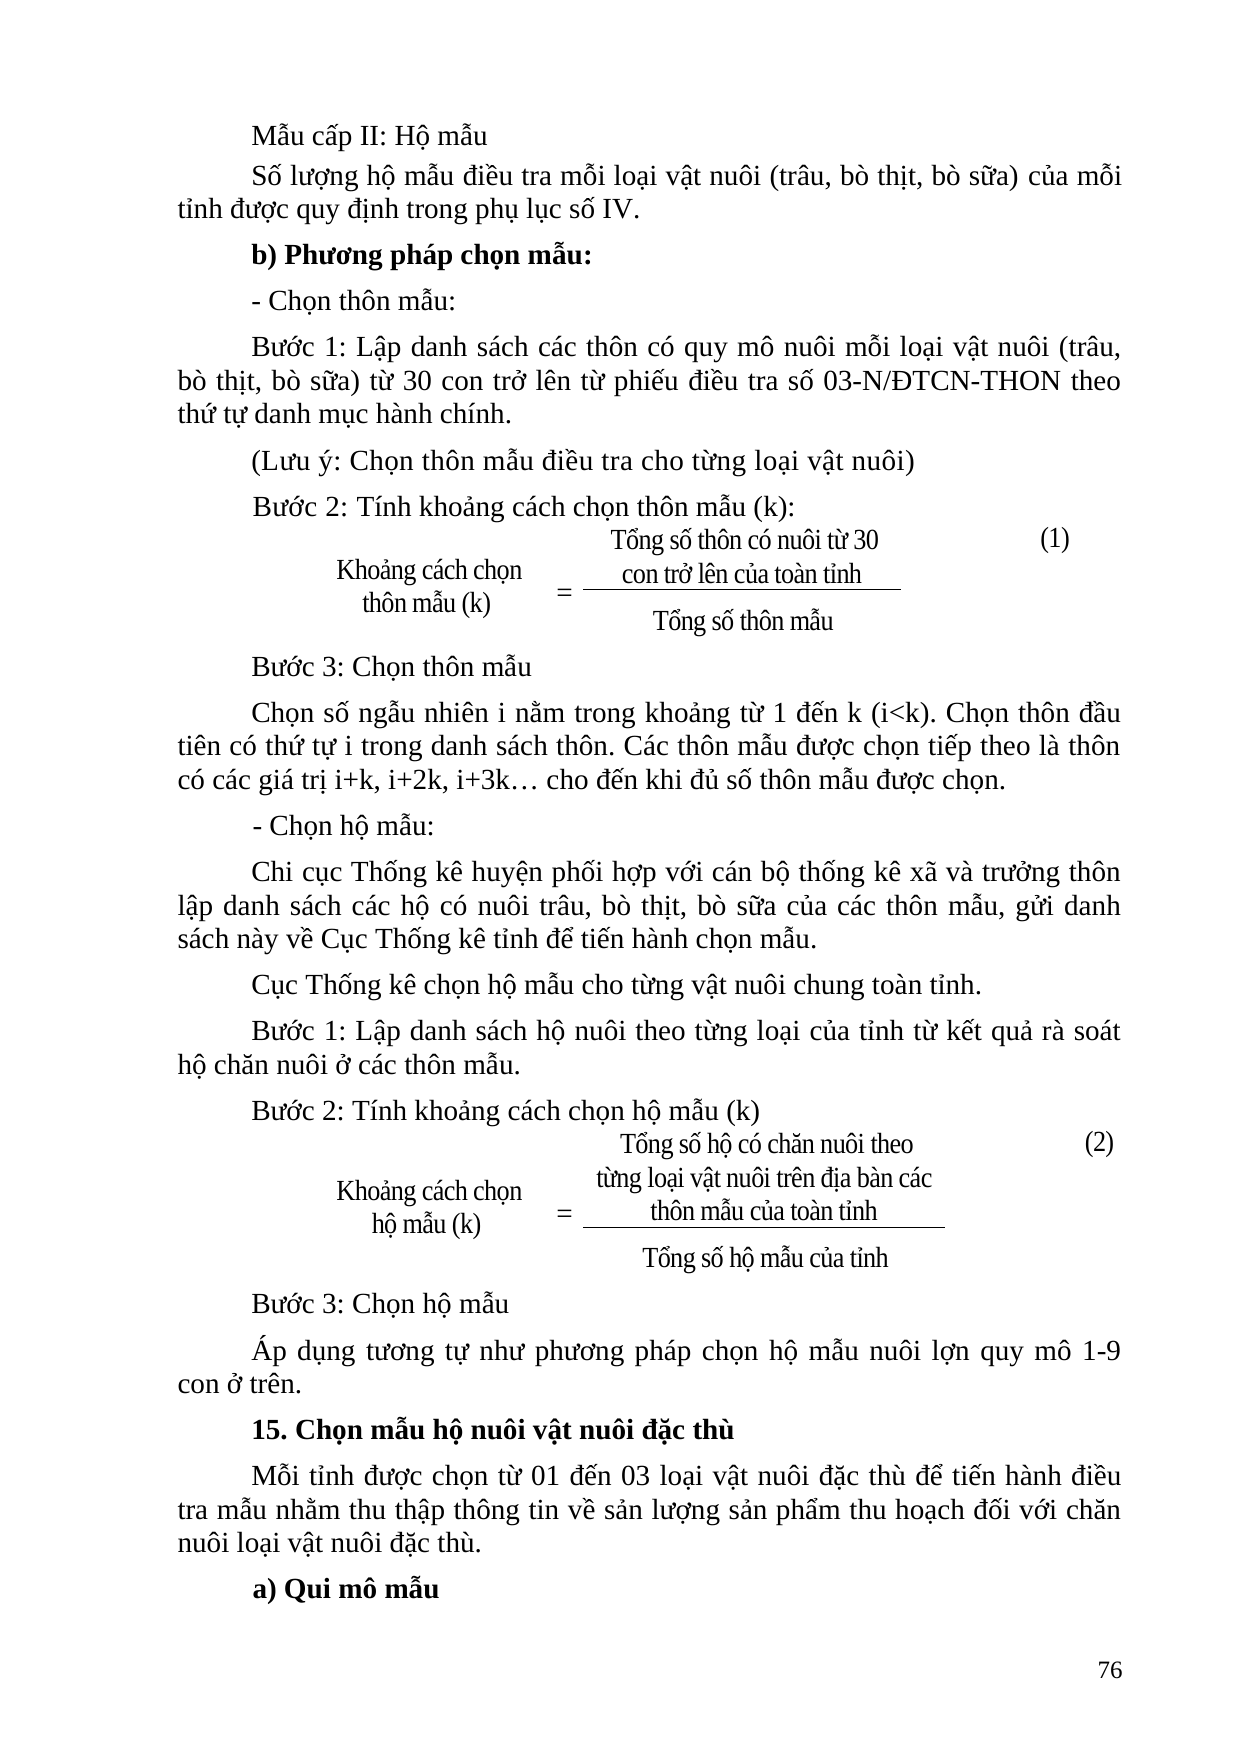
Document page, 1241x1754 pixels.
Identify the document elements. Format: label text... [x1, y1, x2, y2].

table_cell Tổng số hộ mẫu của tỉnh [583, 1228, 945, 1274]
table_header Khoảng cách chọn thôn mẫu (k) [313, 522, 541, 636]
text Mẫu cấp II: Hộ mẫu [177, 118, 1122, 152]
text Bước 3: Chọn thôn mẫu [177, 649, 1122, 682]
text Mỗi tỉnh được chọn từ 01 đến 03 loại vật nuôi đặc thù để tiến hành điều tra mẫu nhằm thu thập thông tin về sản lượng sản phẩm thu hoạch đối với chăn nuôi loại vật nuôi đặc thù. [177, 1458, 1122, 1559]
text Bước 2: Tính khoảng cách chọn hộ mẫu (k) [177, 1093, 1122, 1126]
text Bước 1: Lập danh sách hộ nuôi theo từng loại của tỉnh từ kết quả rà soát hộ chăn nuôi ở các thôn mẫu. [177, 1013, 1122, 1080]
text (Lưu ý: Chọn thôn mẫu điều tra cho từng loại vật nuôi) [177, 443, 1122, 476]
table_header Khoảng cách chọn hộ mẫu (k) [313, 1126, 541, 1274]
text - Chọn thôn mẫu: [177, 283, 1122, 317]
text Bước 3: Chọn hộ mẫu [177, 1287, 1122, 1320]
text a) Qui mô mẫu [177, 1571, 1122, 1605]
table_header [945, 1126, 1108, 1274]
text 15. Chọn mẫu hộ nuôi vật nuôi đặc thù [177, 1412, 1122, 1446]
table_header = [541, 1126, 583, 1274]
text Cục Thống kê chọn hộ mẫu cho từng vật nuôi chung toàn tỉnh. [177, 967, 1122, 1001]
table_header = [541, 522, 583, 636]
text Chi cục Thống kê huyện phối hợp với cán bộ thống kê xã và trưởng thôn lập danh sách các hộ có nuôi trâu, bò thịt, bò sữa của các thôn mẫu, gửi danh sách này về Cục Thống kê tỉnh để tiến hành chọn mẫu. [177, 854, 1122, 955]
text - Chọn hộ mẫu: [177, 808, 1122, 842]
text Số lượng hộ mẫu điều tra mỗi loại vật nuôi (trâu, bò thịt, bò sữa) của mỗi tỉnh được quy định trong phụ lục số IV. [177, 158, 1122, 225]
table_cell Tổng số thôn mẫu [583, 590, 901, 636]
table_header Tổng số thôn có nuôi từ 30 con trở lên của toàn tỉnh [583, 522, 901, 589]
text Bước 1: Lập danh sách các thôn có quy mô nuôi mỗi loại vật nuôi (trâu, bò thịt, bò sữa) từ 30 con trở lên từ phiếu điều tra số 03-N/ĐTCN-THON theo thứ tự danh mục hành chính. [177, 329, 1122, 430]
table_header Tổng số hộ có chăn nuôi theo từng loại vật nuôi trên địa bàn các thôn mẫu của toàn tỉnh [583, 1126, 945, 1227]
text Áp dụng tương tự như phương pháp chọn hộ mẫu nuôi lợn quy mô 1-9 con ở trên. [177, 1333, 1122, 1400]
text b) Phương pháp chọn mẫu: [177, 237, 1122, 271]
text Chọn số ngẫu nhiên i nằm trong khoảng từ 1 đến k (i<k). Chọn thôn đầu tiên có thứ tự i trong danh sách thôn. Các thôn mẫu được chọn tiếp theo là thôn có các giá trị i+k, i+2k, i+3k… cho đến khi đủ số thôn mẫu được chọn. [177, 695, 1122, 796]
text Bước 2: Tính khoảng cách chọn thôn mẫu (k): [177, 489, 1122, 522]
table_header [901, 522, 1108, 636]
